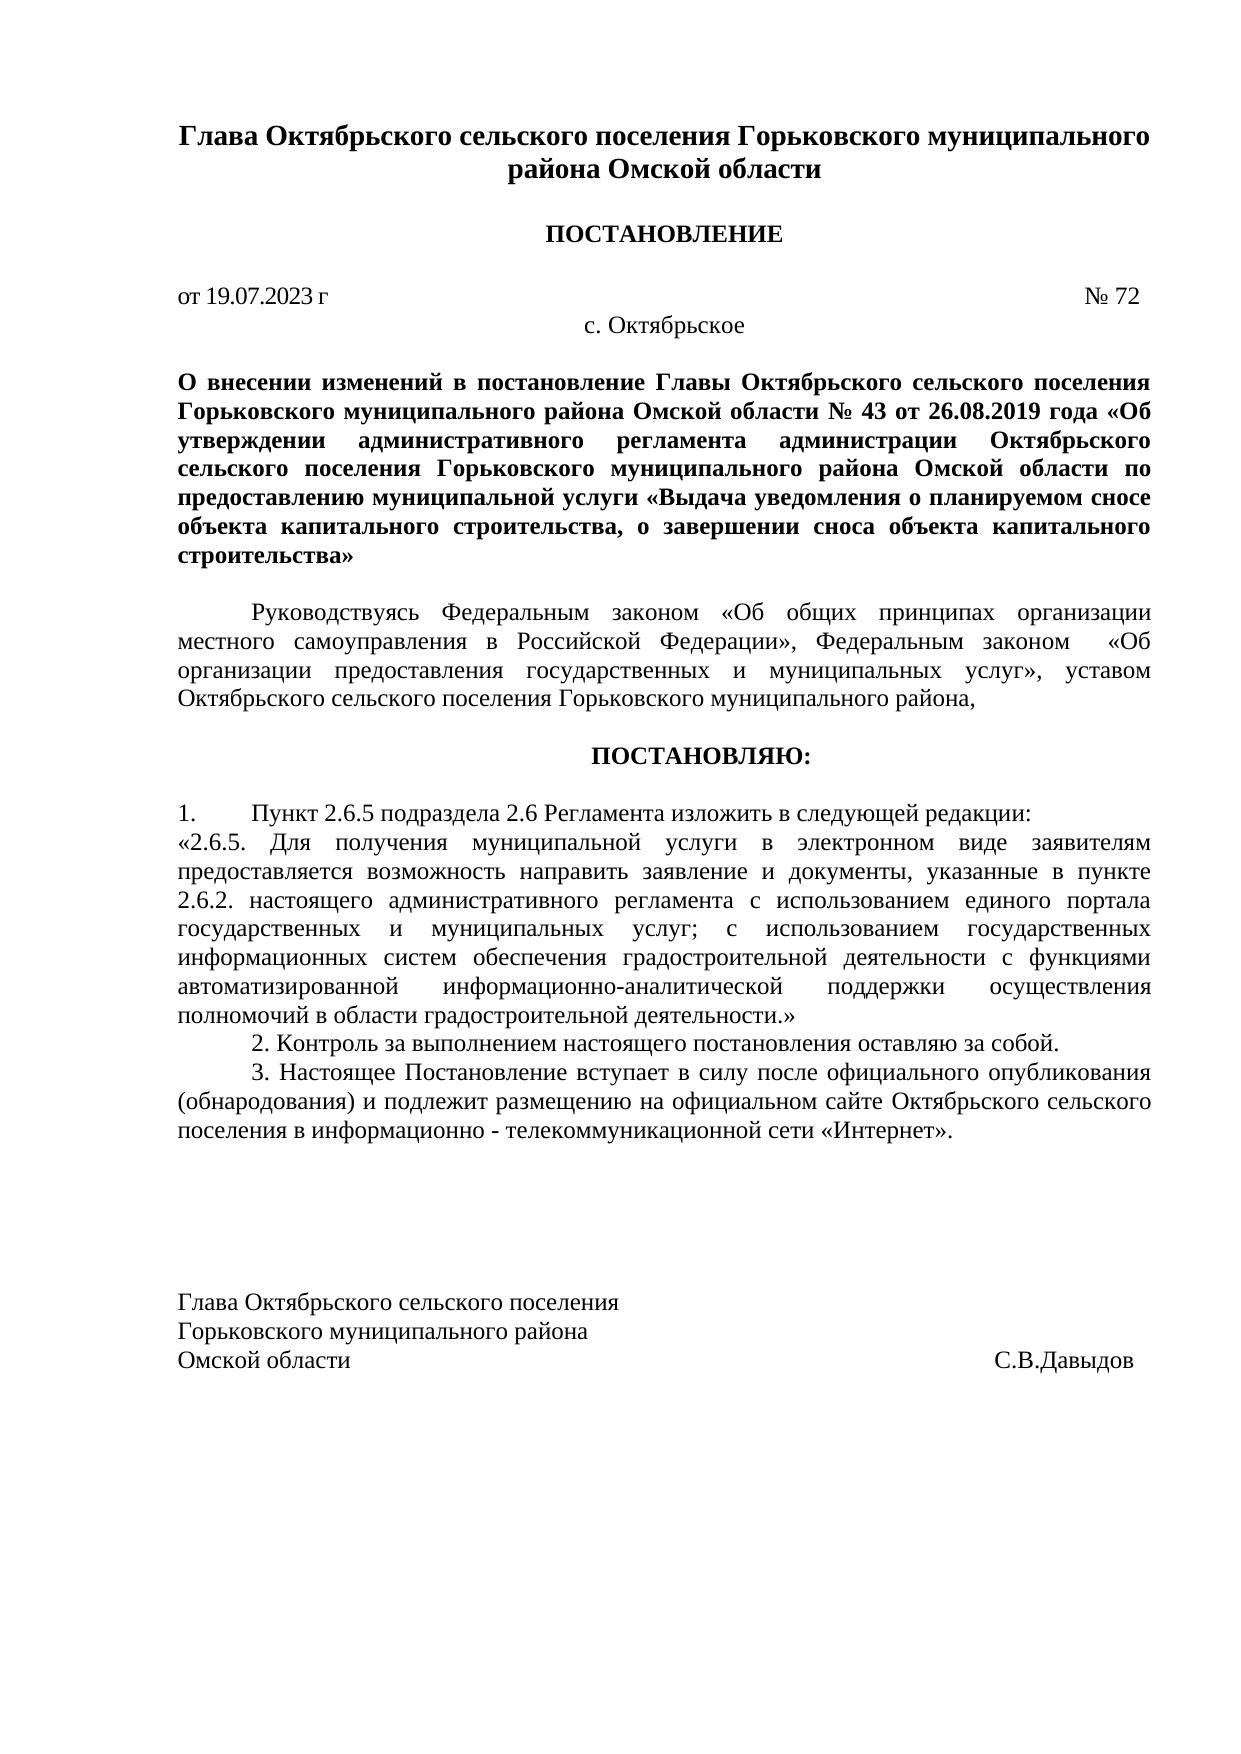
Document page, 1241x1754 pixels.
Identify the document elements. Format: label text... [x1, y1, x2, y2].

text О внесении изменений в постановление Главы Октябрьского сельского поселения Горьковского муниципального района Омской области № 43 от 26.08.2019 года «Об утверждении административного регламента администрации Октябрьского сельского поселения Горьковского муниципального района Омской области по предоставлению муниципальной услуги «Выдача уведомления о планируемом сносе объекта капитального строительства, о завершении сноса объекта капитального строительства» [177, 367, 1152, 568]
text «2.6.5. Для получения муниципальной услуги в электронном виде заявителям предоставляется возможность направить заявление и документы, указанные в пункте 2.6.2. настоящего административного регламента с использованием единого портала государственных и муниципальных услуг; с использованием государственных информационных систем обеспечения градостроительной деятельности с функциями автоматизированной информационно-аналитической поддержки осуществления полномочий в области градостроительной деятельности.» [177, 827, 1152, 1028]
text ПОСТАНОВЛЯЮ: [177, 741, 1152, 770]
text Глава Октябрьского сельского поселения [177, 1287, 1152, 1316]
text Глава Октябрьского сельского поселения Горьковского муниципального района Омской области [177, 118, 1152, 185]
text ПОСТАНОВЛЕНИЕ [177, 219, 1152, 247]
text от 19.07.2023 г № 72 [177, 281, 1152, 310]
text Горьковского муниципального района [177, 1316, 1152, 1345]
text 2. Контроль за выполнением настоящего постановления оставляю за собой. [177, 1028, 1152, 1057]
text с. Октябрьское [177, 310, 1152, 338]
text Омской области С.В.Давыдов [177, 1345, 1152, 1373]
text 3. Настоящее Постановление вступает в силу после официального опубликования (обнародования) и подлежит размещению на официальном сайте Октябрьского сельского поселения в информационно - телекоммуникационной сети «Интернет». [177, 1057, 1152, 1143]
text Руководствуясь Федеральным законом «Об общих принципах организации местного самоуправления в Российской Федерации», Федеральным законом «Об организации предоставления государственных и муниципальных услуг», уставом Октябрьского сельского поселения Горьковского муниципального района, [177, 597, 1152, 712]
list Пункт 2.6.5 подраздела 2.6 Регламента изложить в следующей редакции: [177, 798, 1152, 827]
